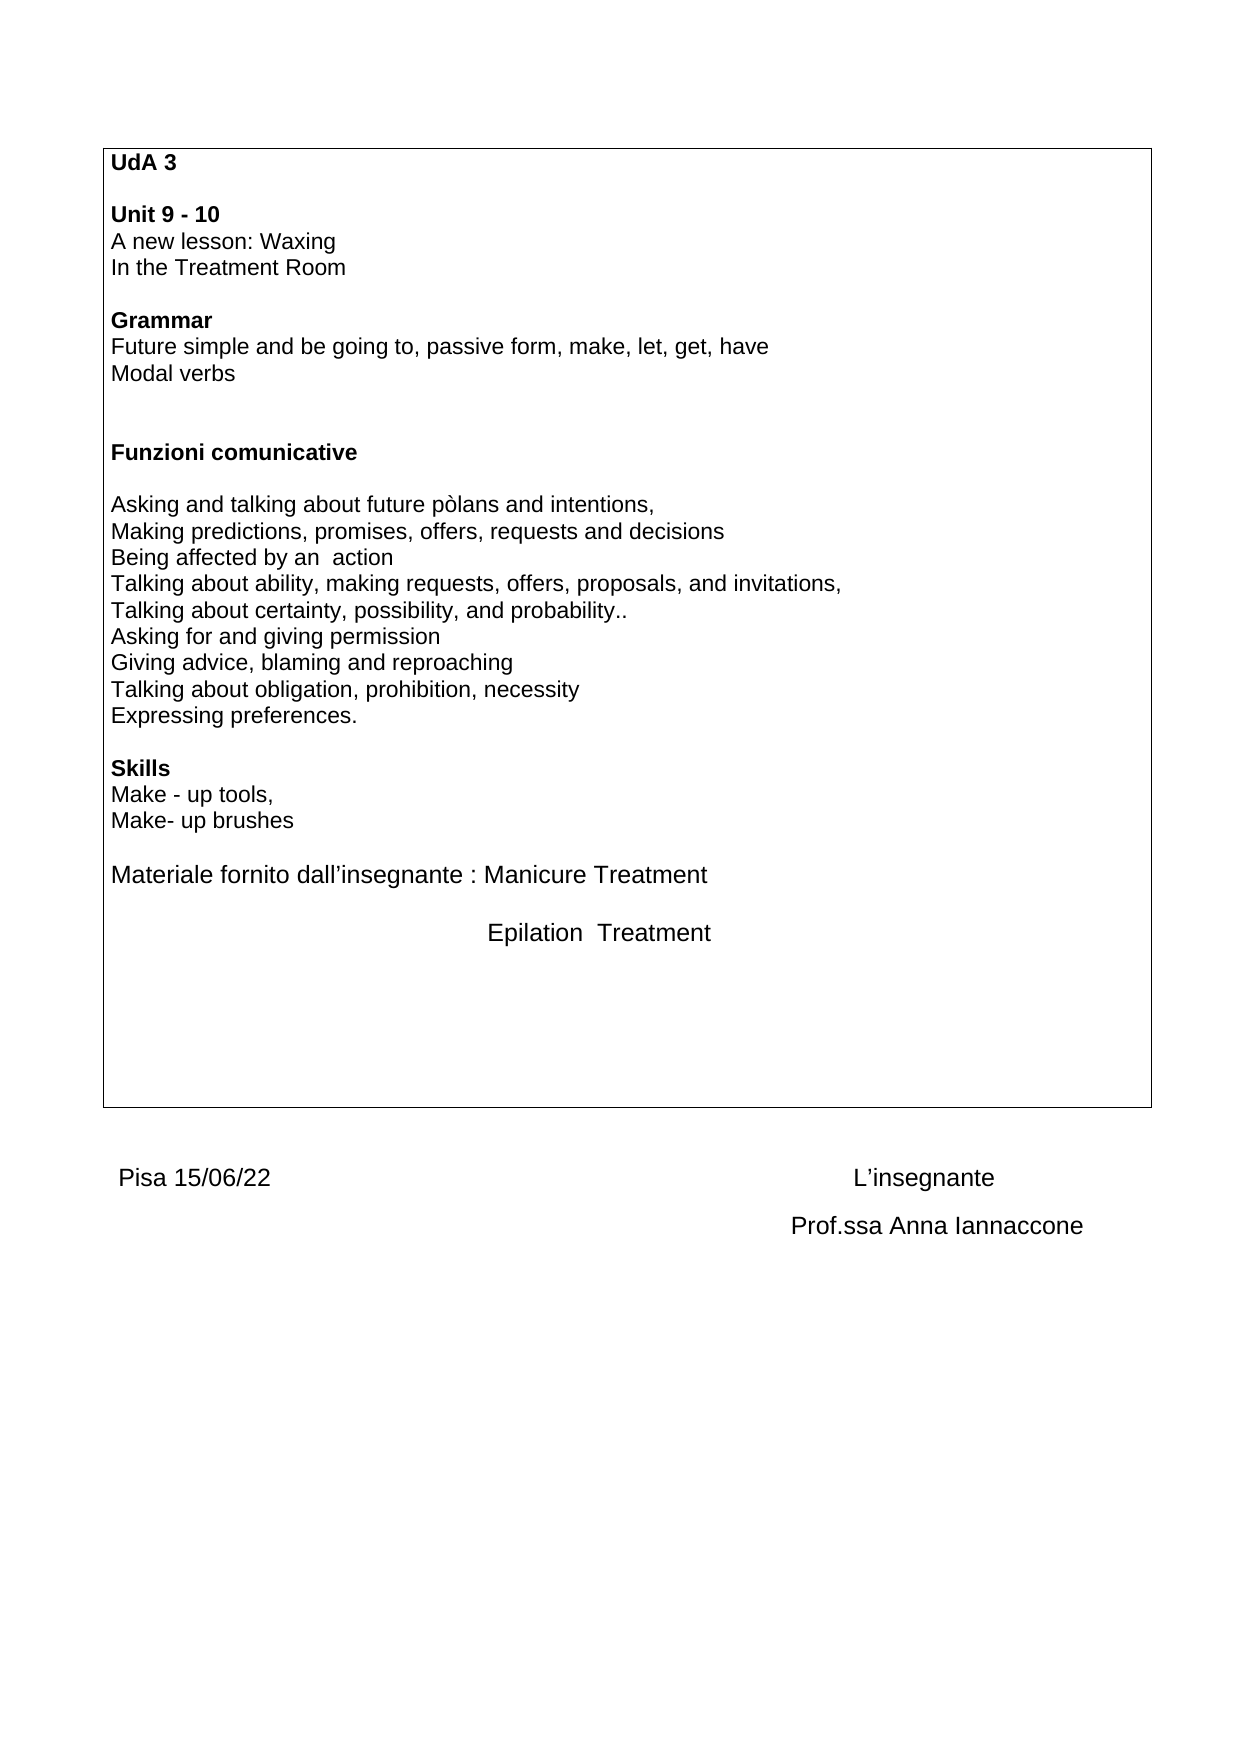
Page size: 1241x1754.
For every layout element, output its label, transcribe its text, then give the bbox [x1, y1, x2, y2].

text Prof.ssa Anna Iannaccone [118, 1211, 1122, 1239]
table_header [104, 149, 1151, 1107]
text Pisa 15/06/22 L’insegnante [118, 1163, 1122, 1192]
